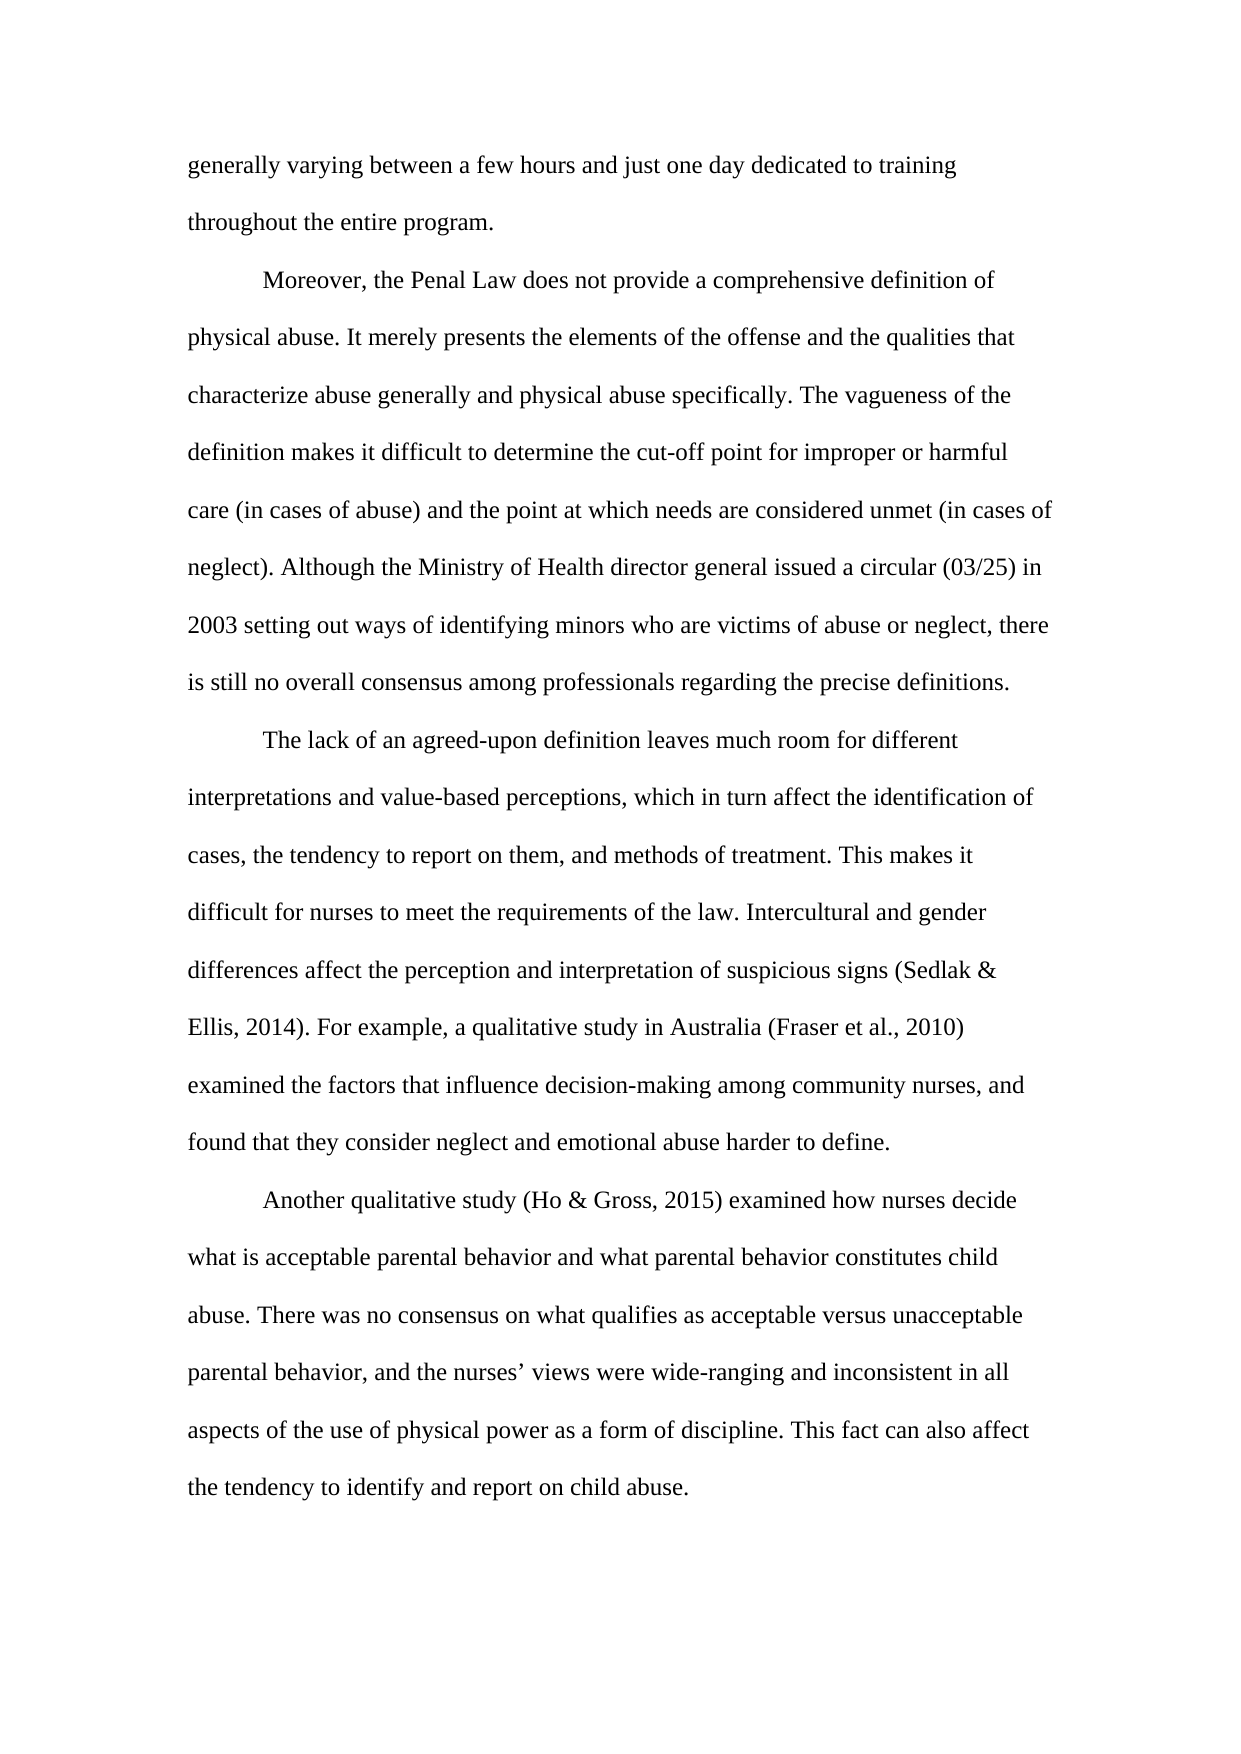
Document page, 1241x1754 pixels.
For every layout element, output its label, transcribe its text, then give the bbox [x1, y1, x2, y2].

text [187, 150, 1053, 236]
text Moreover, the Penal Law does not provide a comprehensive definition of physical abuse. It merely presents the elements of the offense and the qualities that characterize abuse generally and physical abuse specifically. The vagueness of the definition makes it difficult to determine the cut-off point for improper or harmful care (in cases of abuse) and the point at which needs are considered unmet (in cases of neglect). Although the Ministry of Health director general issued a circular (03/25) in 2003 setting out ways of identifying minors who are victims of abuse or neglect, there is still no overall consensus among professionals regarding the precise definitions. [187, 265, 1053, 696]
text The lack of an agreed-upon definition leaves much room for different interpretations and value-based perceptions, which in turn affect the identification of cases, the tendency to report on them, and methods of treatment. This makes it difficult for nurses to meet the requirements of the law. Intercultural and gender differences affect the perception and interpretation of suspicious signs (Sedlak & Ellis, 2014). For example, a qualitative study in Australia (Fraser et al., 2010) examined the factors that influence decision-making among community nurses, and found that they consider neglect and emotional abuse harder to define. [187, 725, 1053, 1156]
text Another qualitative study (Ho & Gross, 2015) examined how nurses decide what is acceptable parental behavior and what parental behavior constitutes child abuse. There was no consensus on what qualifies as acceptable versus unacceptable parental behavior, and the nurses’ views were wide-ranging and inconsistent in all aspects of the use of physical power as a form of discipline. This fact can also affect the tendency to identify and report on child abuse. [187, 1185, 1053, 1501]
